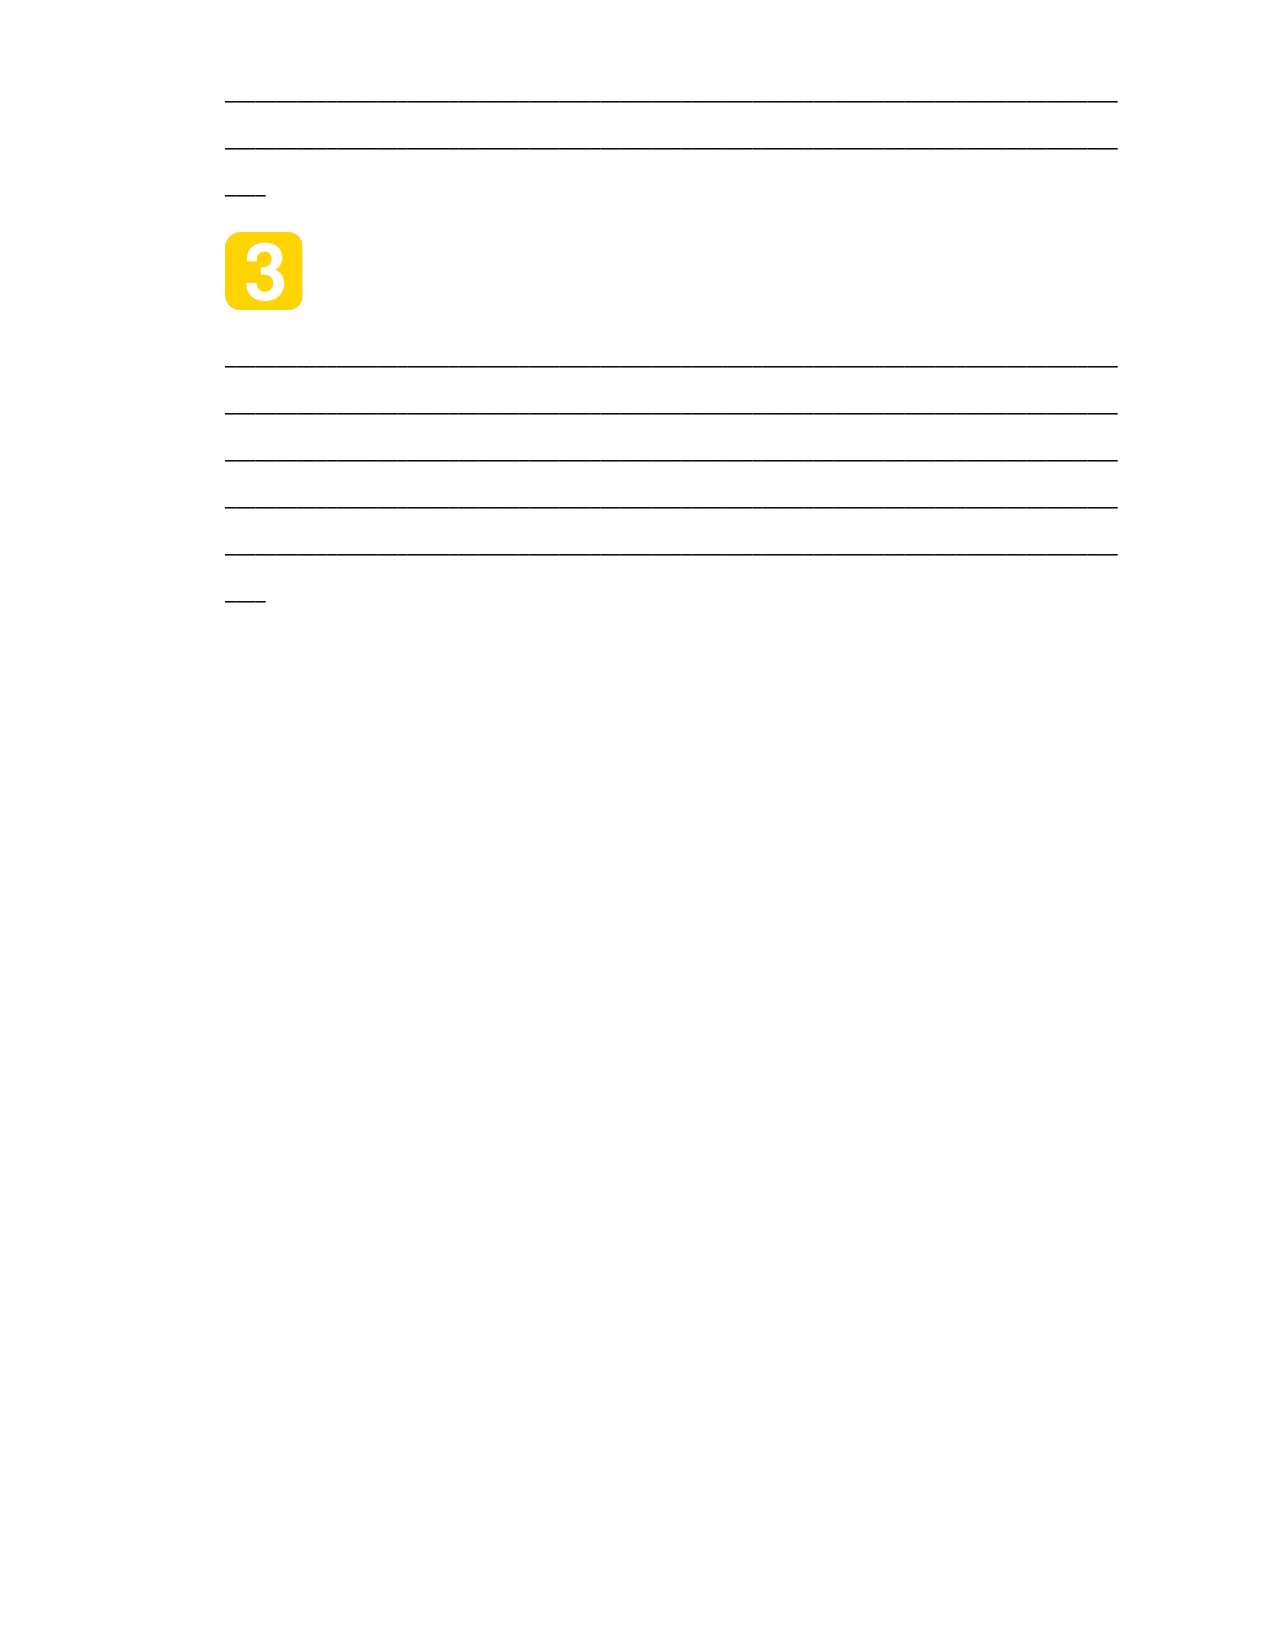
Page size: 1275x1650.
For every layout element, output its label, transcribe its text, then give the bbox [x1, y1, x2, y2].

picture [225, 232, 303, 310]
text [225, 75, 1125, 200]
